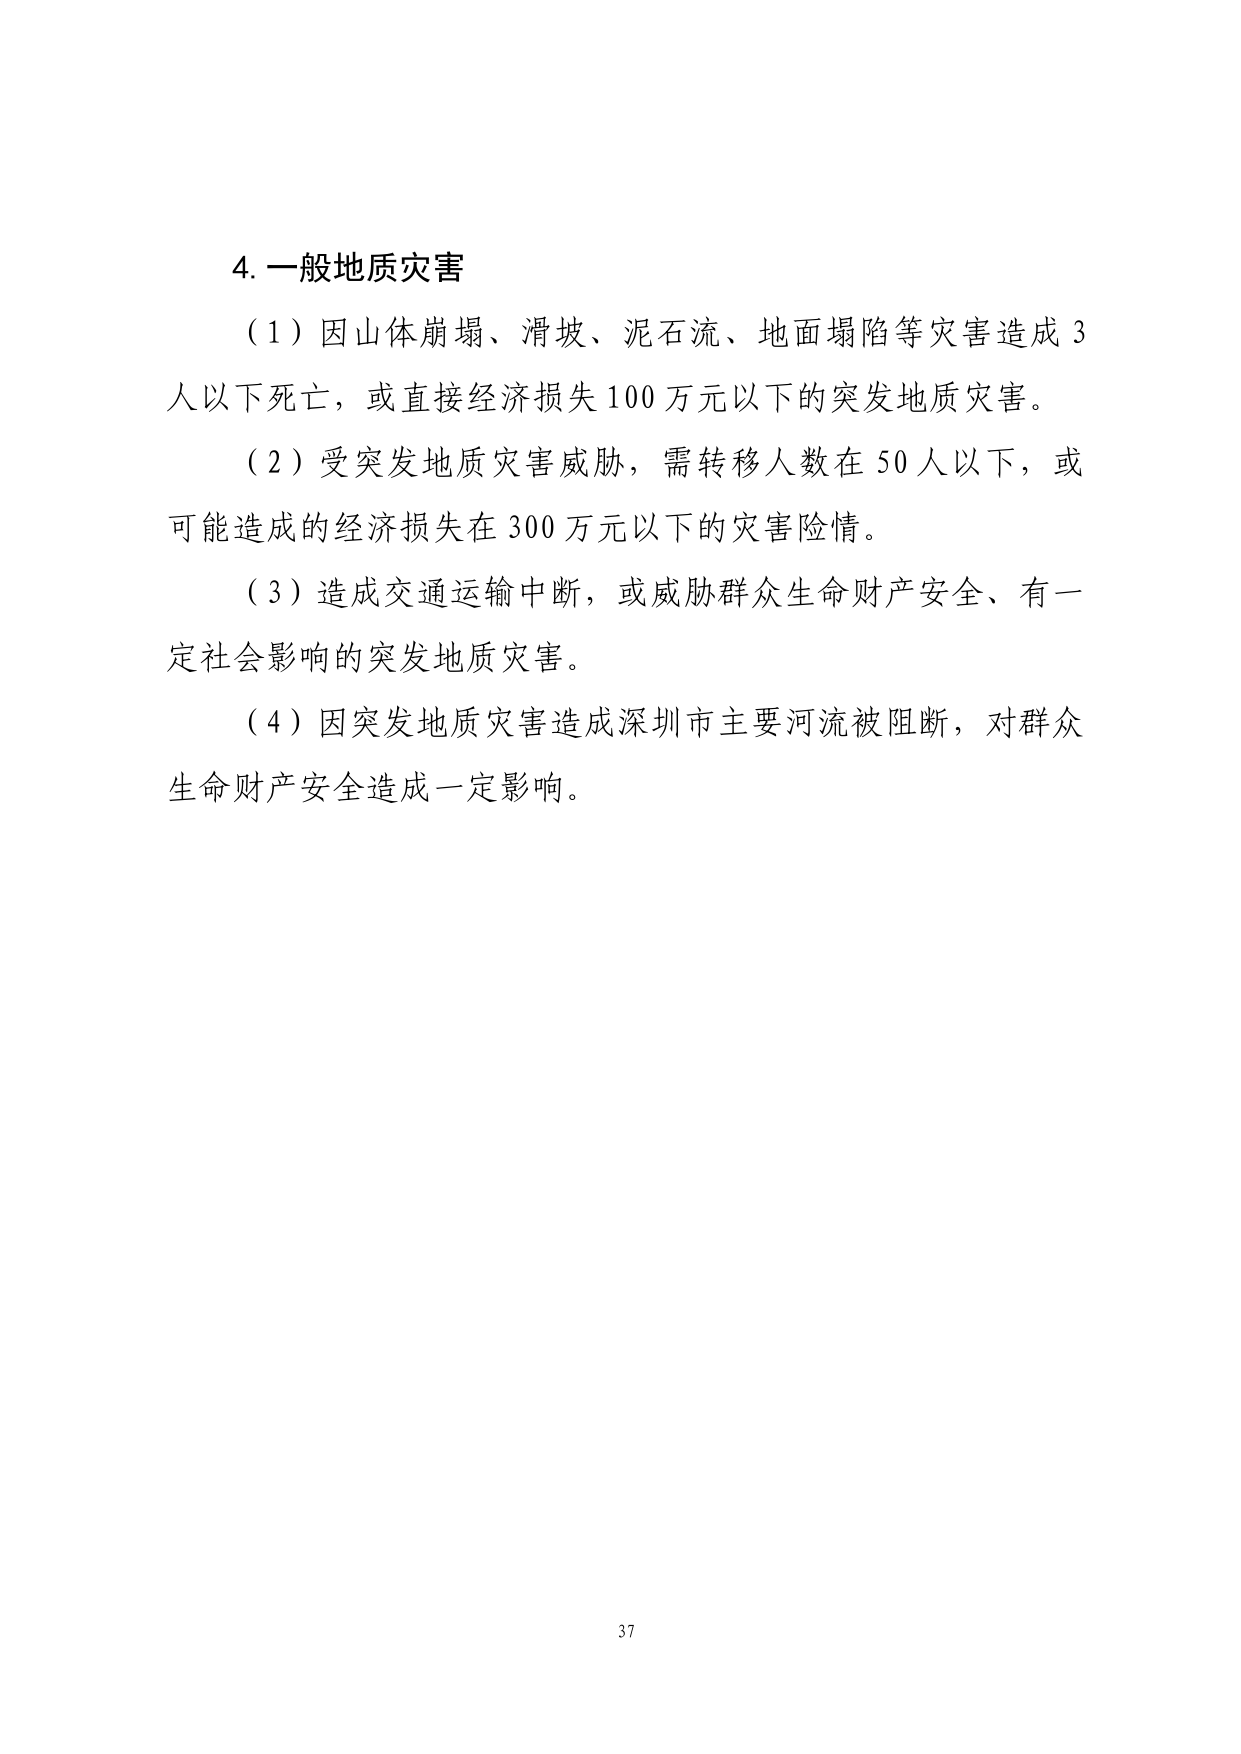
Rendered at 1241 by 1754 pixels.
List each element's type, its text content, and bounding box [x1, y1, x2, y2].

text （2）受突发地质灾害威胁，需转移人数在50人以下，或可能造成的经济损失在300万元以下的灾害险情。 [165, 428, 1087, 558]
text （4）因突发地质灾害造成深圳市主要河流被阻断，对群众生命财产安全造成一定影响。 [165, 688, 1087, 818]
text （3）造成交通运输中断，或威胁群众生命财产安全、有一定社会影响的突发地质灾害。 [165, 558, 1087, 688]
text （1）因山体崩塌、滑坡、泥石流、地面塌陷等灾害造成3人以下死亡，或直接经济损失100万元以下的突发地质灾害。 [165, 298, 1087, 428]
text 4.一般地质灾害 [165, 233, 1087, 298]
